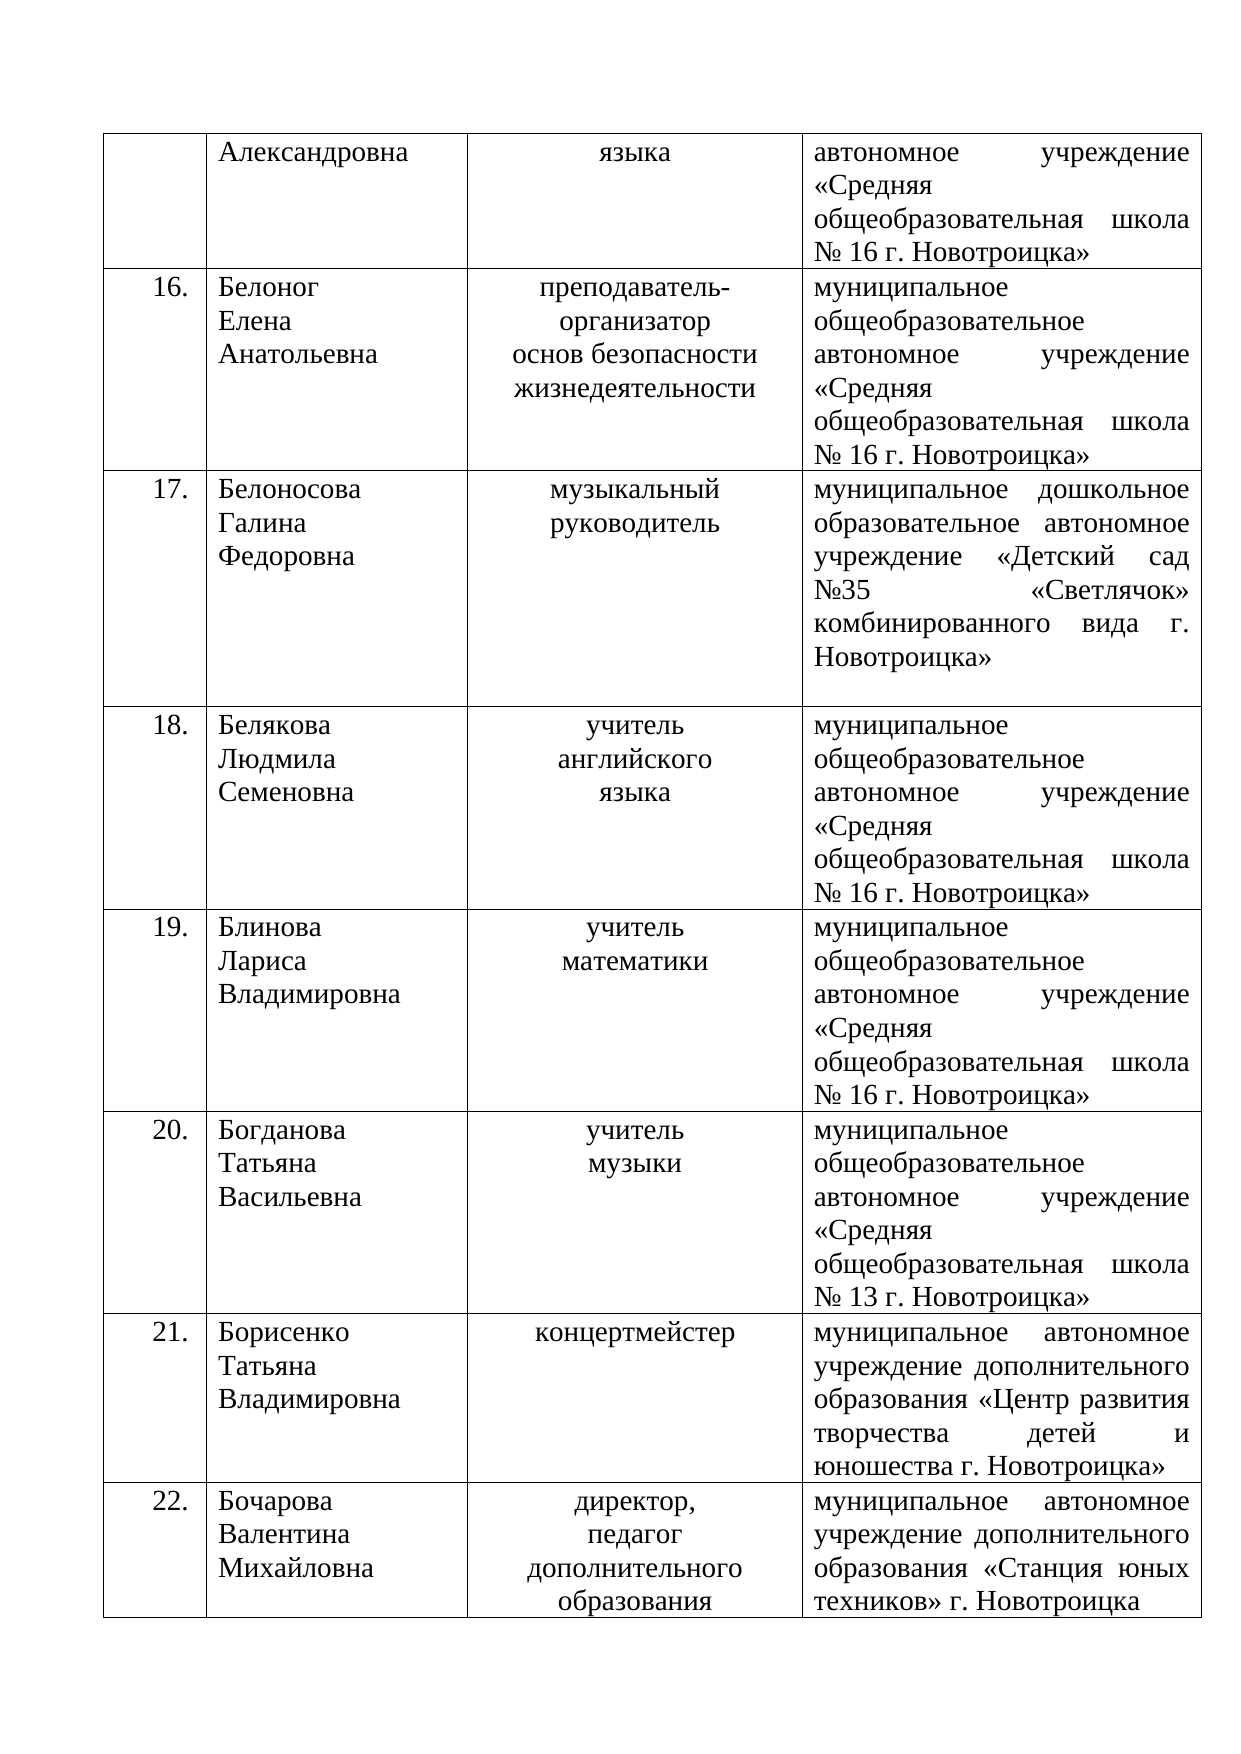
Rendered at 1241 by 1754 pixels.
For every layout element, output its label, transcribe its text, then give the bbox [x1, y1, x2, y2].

table_cell [104, 1314, 206, 1482]
table_cell [104, 134, 206, 268]
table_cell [468, 1483, 802, 1617]
table_cell муниципальное дошкольное образовательное автономное учреждение «Детский сад №35 «Светлячок» комбинированного вида г. Новотроицка» [803, 471, 1201, 706]
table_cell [803, 134, 1201, 268]
table_cell Белякова Людмила Семеновна [207, 707, 467, 908]
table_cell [468, 134, 802, 268]
table_cell концертмейстер [468, 1314, 802, 1482]
table_cell муниципальное общеобразовательное автономное учреждение «Средняя общеобразовательная школа № 13 г. Новотроицка» [803, 1112, 1201, 1313]
table_cell [104, 910, 206, 1111]
table_cell Белоносова Галина Федоровна [207, 471, 467, 706]
table_cell преподаватель-организатор основ безопасности жизнедеятельности [468, 269, 802, 470]
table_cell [803, 1483, 1201, 1617]
table_cell Блинова Лариса Владимировна [207, 910, 467, 1111]
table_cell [207, 1483, 467, 1617]
table_cell муниципальное общеобразовательное автономное учреждение «Средняя общеобразовательная школа № 16 г. Новотроицка» [803, 910, 1201, 1111]
table_cell учитель музыки [468, 1112, 802, 1313]
table_cell [104, 269, 206, 470]
table_cell [104, 471, 206, 706]
table_cell [104, 1112, 206, 1313]
table_cell учитель английского языка [468, 707, 802, 908]
table_cell муниципальное автономное учреждение дополнительного образования «Центр развития творчества детей и юношества г. Новотроицка» [803, 1314, 1201, 1482]
table_cell муниципальное общеобразовательное автономное учреждение «Средняя общеобразовательная школа № 16 г. Новотроицка» [803, 269, 1201, 470]
table_cell музыкальный руководитель [468, 471, 802, 706]
table_cell Борисенко Татьяна Владимировна [207, 1314, 467, 1482]
table_cell муниципальное общеобразовательное автономное учреждение «Средняя общеобразовательная школа № 16 г. Новотроицка» [803, 707, 1201, 908]
table_cell [104, 1483, 206, 1617]
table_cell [207, 134, 467, 268]
table_cell [104, 707, 206, 908]
table_cell Богданова Татьяна Васильевна [207, 1112, 467, 1313]
table_cell Белоног Елена Анатольевна [207, 269, 467, 470]
table_cell учитель математики [468, 910, 802, 1111]
